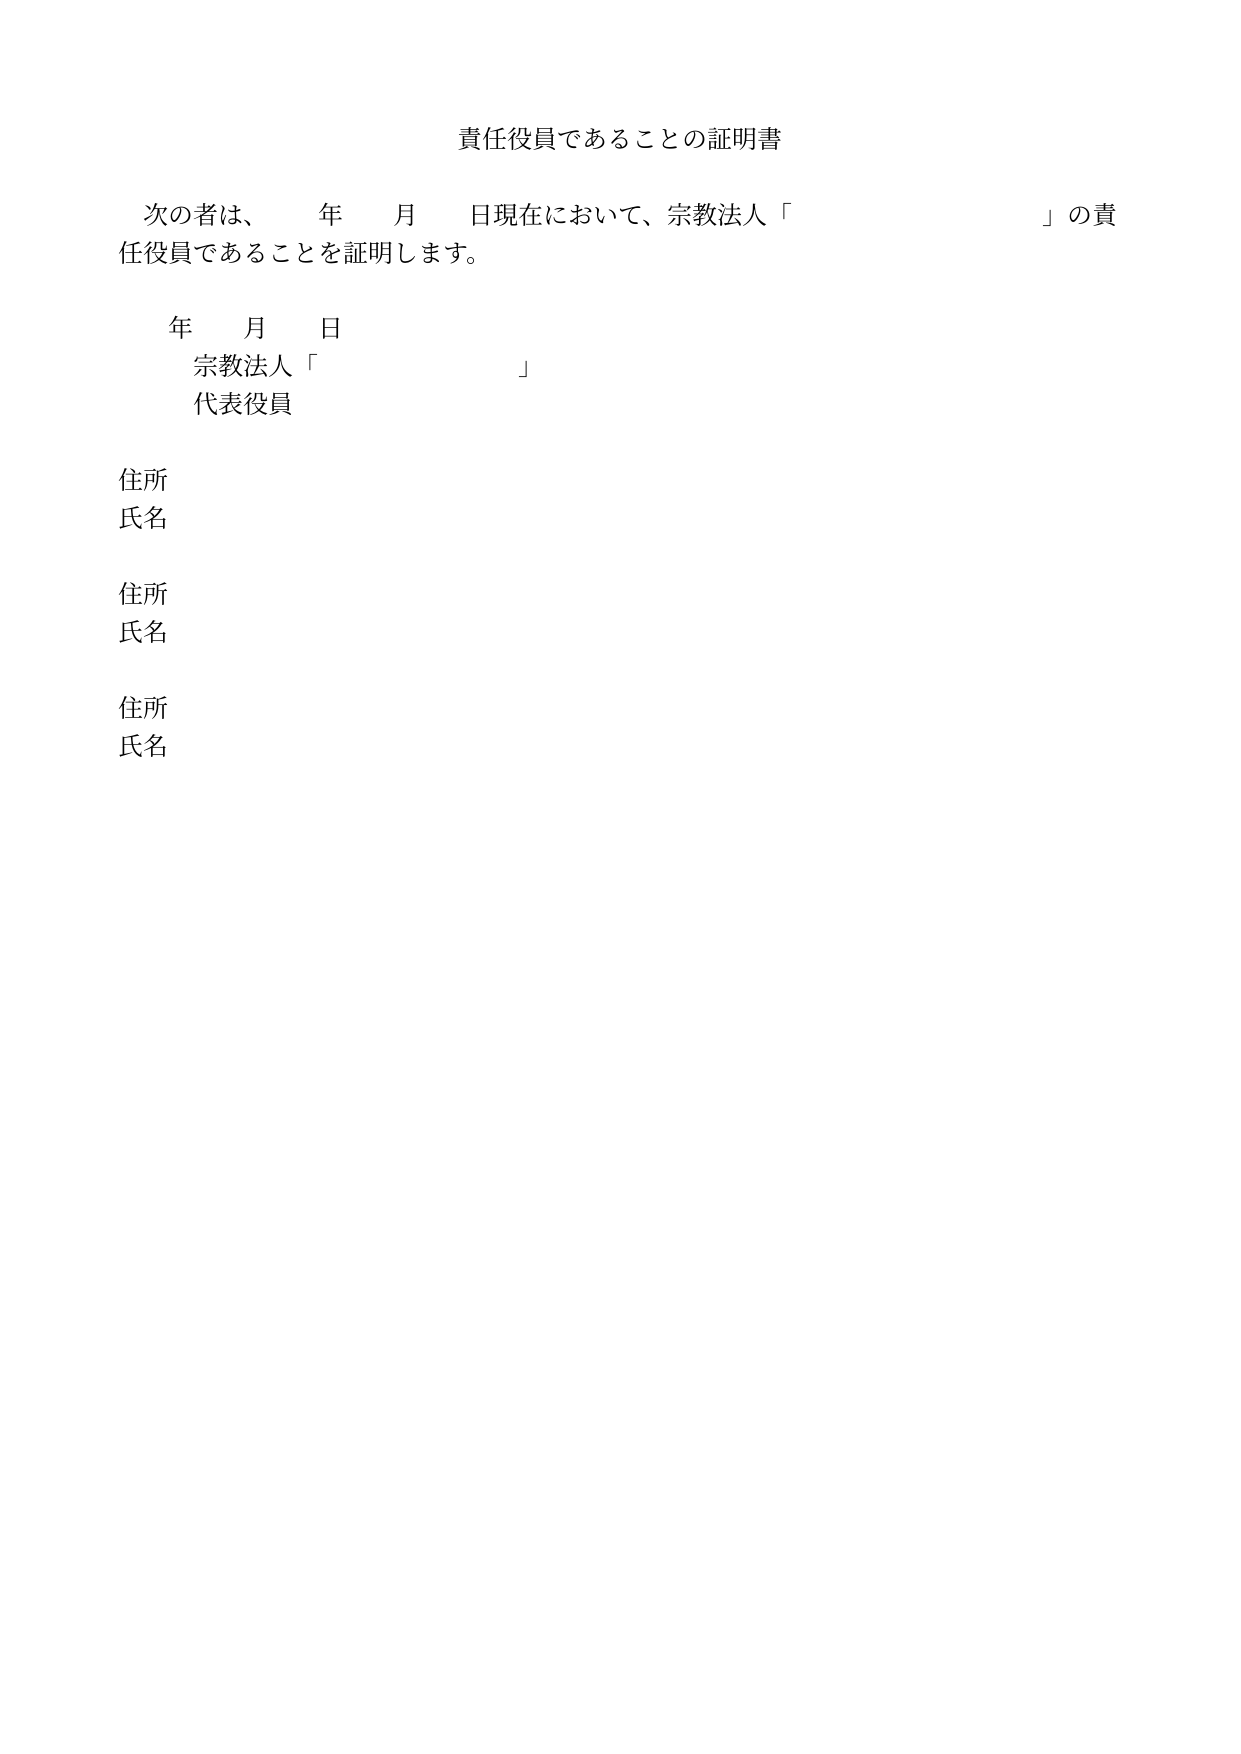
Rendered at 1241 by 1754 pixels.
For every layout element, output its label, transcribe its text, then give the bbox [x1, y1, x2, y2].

text 住所 [118, 574, 1122, 612]
text 年 月 日 [118, 308, 1122, 346]
text 住所 [118, 460, 1122, 498]
text 宗教法人「 」 [118, 346, 1122, 384]
text 氏名 [118, 612, 1122, 649]
text 氏名 [118, 725, 1122, 763]
text 住所 [118, 687, 1122, 725]
text 氏名 [118, 498, 1122, 536]
text 代表役員 [118, 384, 1122, 422]
text 責任役員であることの証明書 [118, 119, 1122, 157]
text 次の者は、 年 月 日現在において、宗教法人「 」の責任役員であることを証明します。 [118, 194, 1122, 270]
